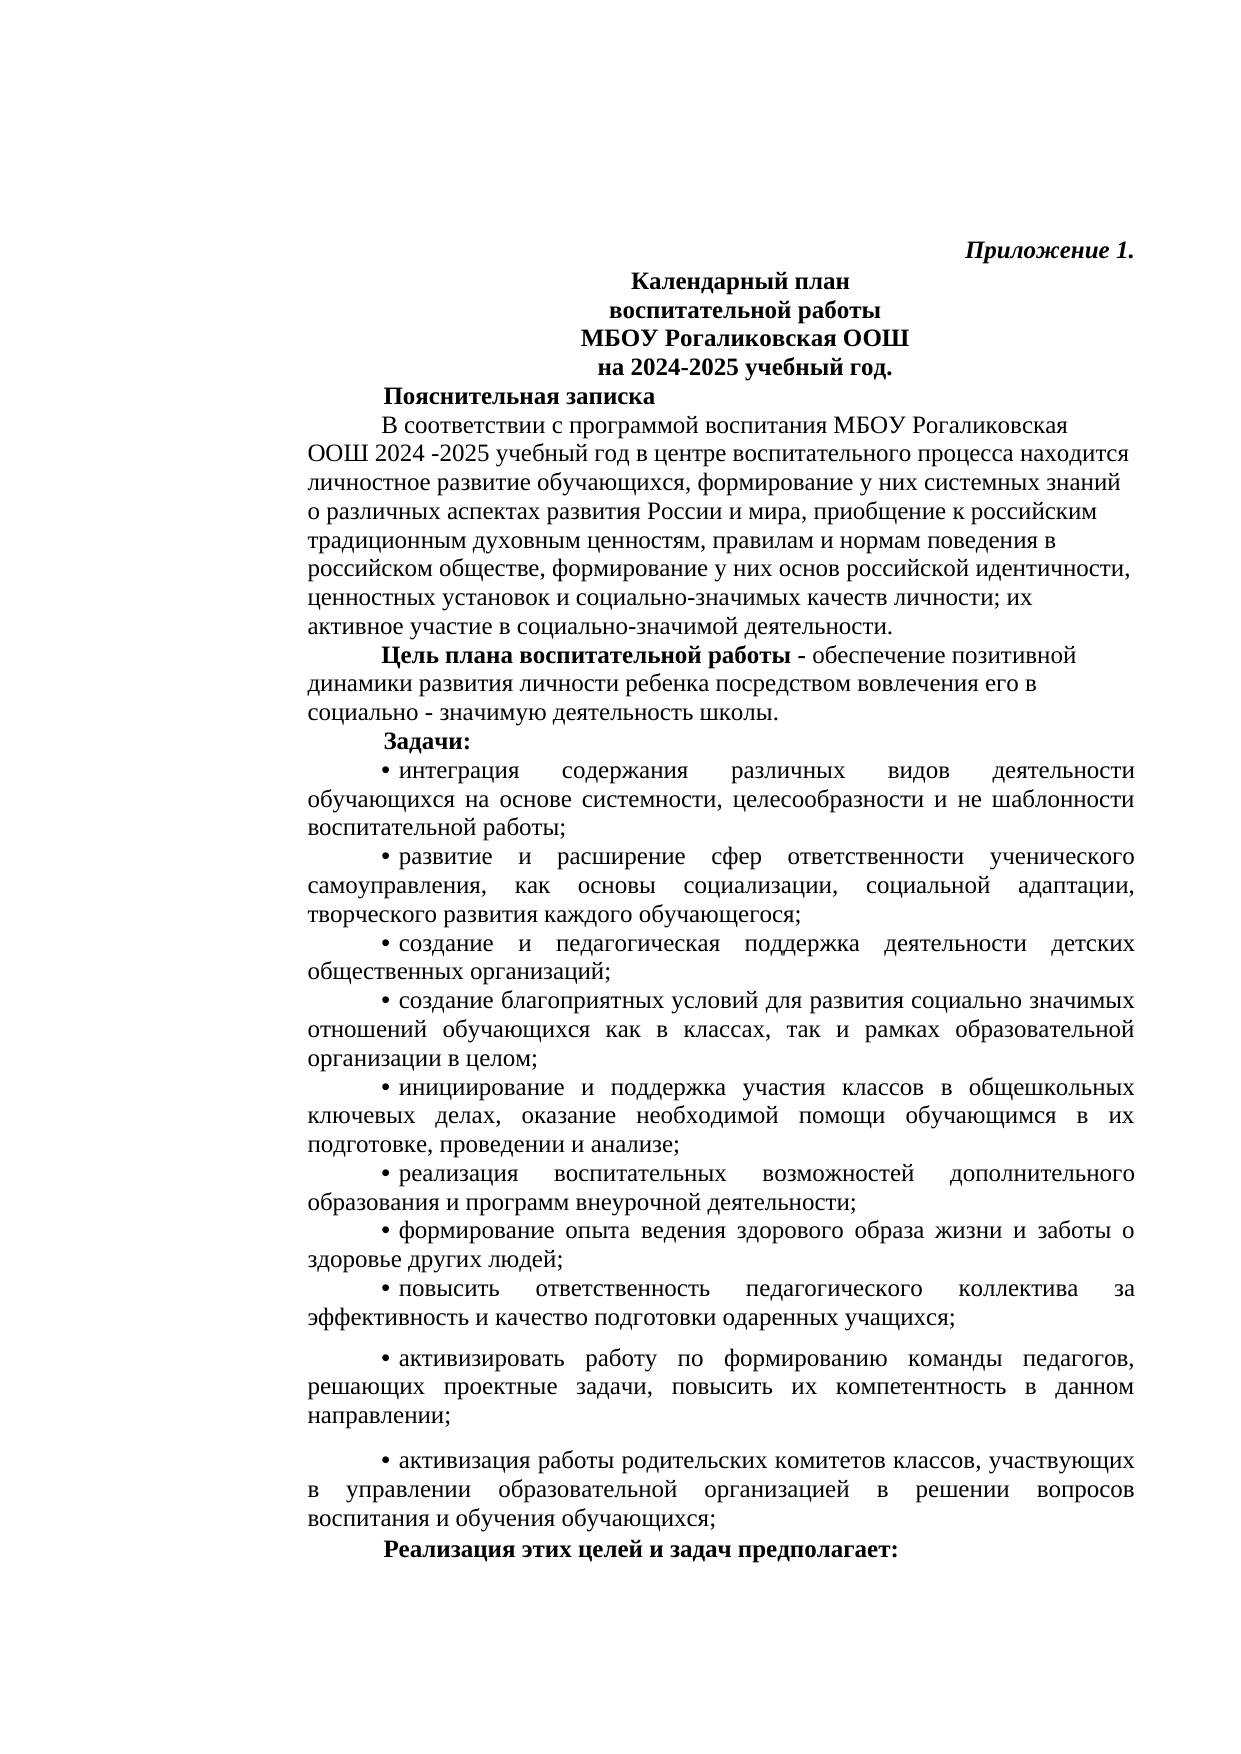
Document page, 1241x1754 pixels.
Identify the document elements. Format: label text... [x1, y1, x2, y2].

list повысить ответственность педагогического коллектива за эффективность и качество подготовки одаренных учащихся; [307, 1273, 1135, 1331]
text Приложение 1. [177, 235, 1135, 264]
list развитие и расширение сфер ответственности ученического самоуправления, как основы социализации, социальной адаптации, творческого развития каждого обучающегося; [307, 841, 1135, 927]
list формирование опыта ведения здорового образа жизни и заботы о здоровье других людей; [307, 1215, 1135, 1273]
text Реализация этих целей и задач предполагает: [383, 1534, 1152, 1563]
list активизация работы родительских комитетов классов, участвующих в управлении образовательной организацией в решении вопросов воспитания и обучения обучающихся; [307, 1445, 1135, 1531]
text Задачи: [383, 726, 1152, 755]
text В соответствии с программой воспитания МБОУ Рогаликовская ООШ 2024 -2025 учебный год в центре воспитательного процесса находится личностное развитие обучающихся, формирование у них системных знаний о различных аспектах развития России и мира, приобщение к российским традиционным духовным ценностям, правилам и нормам поведения в российском обществе, формирование у них основ российской идентичности, ценностных установок и социально-значимых качеств личности; их активное участие в социально-значимой деятельности. [307, 410, 1135, 640]
list создание благоприятных условий для развития социально значимых отношений обучающихся как в классах, так и рамках образовательной организации в целом; [307, 985, 1135, 1071]
list активизировать работу по формированию команды педагогов, решающих проектные задачи, повысить их компетентность в данном направлении; [307, 1342, 1135, 1429]
list реализация воспитательных возможностей дополнительного образования и программ внеурочной деятельности; [307, 1158, 1135, 1215]
list инициирование и поддержка участия классов в общешкольных ключевых делах, оказание необходимой помощи обучающимся в их подготовке, проведении и анализе; [307, 1071, 1135, 1158]
text Цель плана воспитательной работы - обеспечение позитивной динамики развития личности ребенка посредством вовлечения его в социально - значимую деятельность школы. [307, 640, 1135, 726]
list создание и педагогическая поддержка деятельности детских общественных организаций; [307, 927, 1135, 985]
text Календарный план воспитательной работы МБОУ Рогаликовская ООШ на 2024-2025 учебный год. [566, 266, 914, 381]
list интеграция содержания различных видов деятельности обучающихся на основе системности, целесообразности и не шаблонности воспитательной работы; [307, 755, 1135, 841]
text Пояснительная записка [383, 381, 1152, 410]
